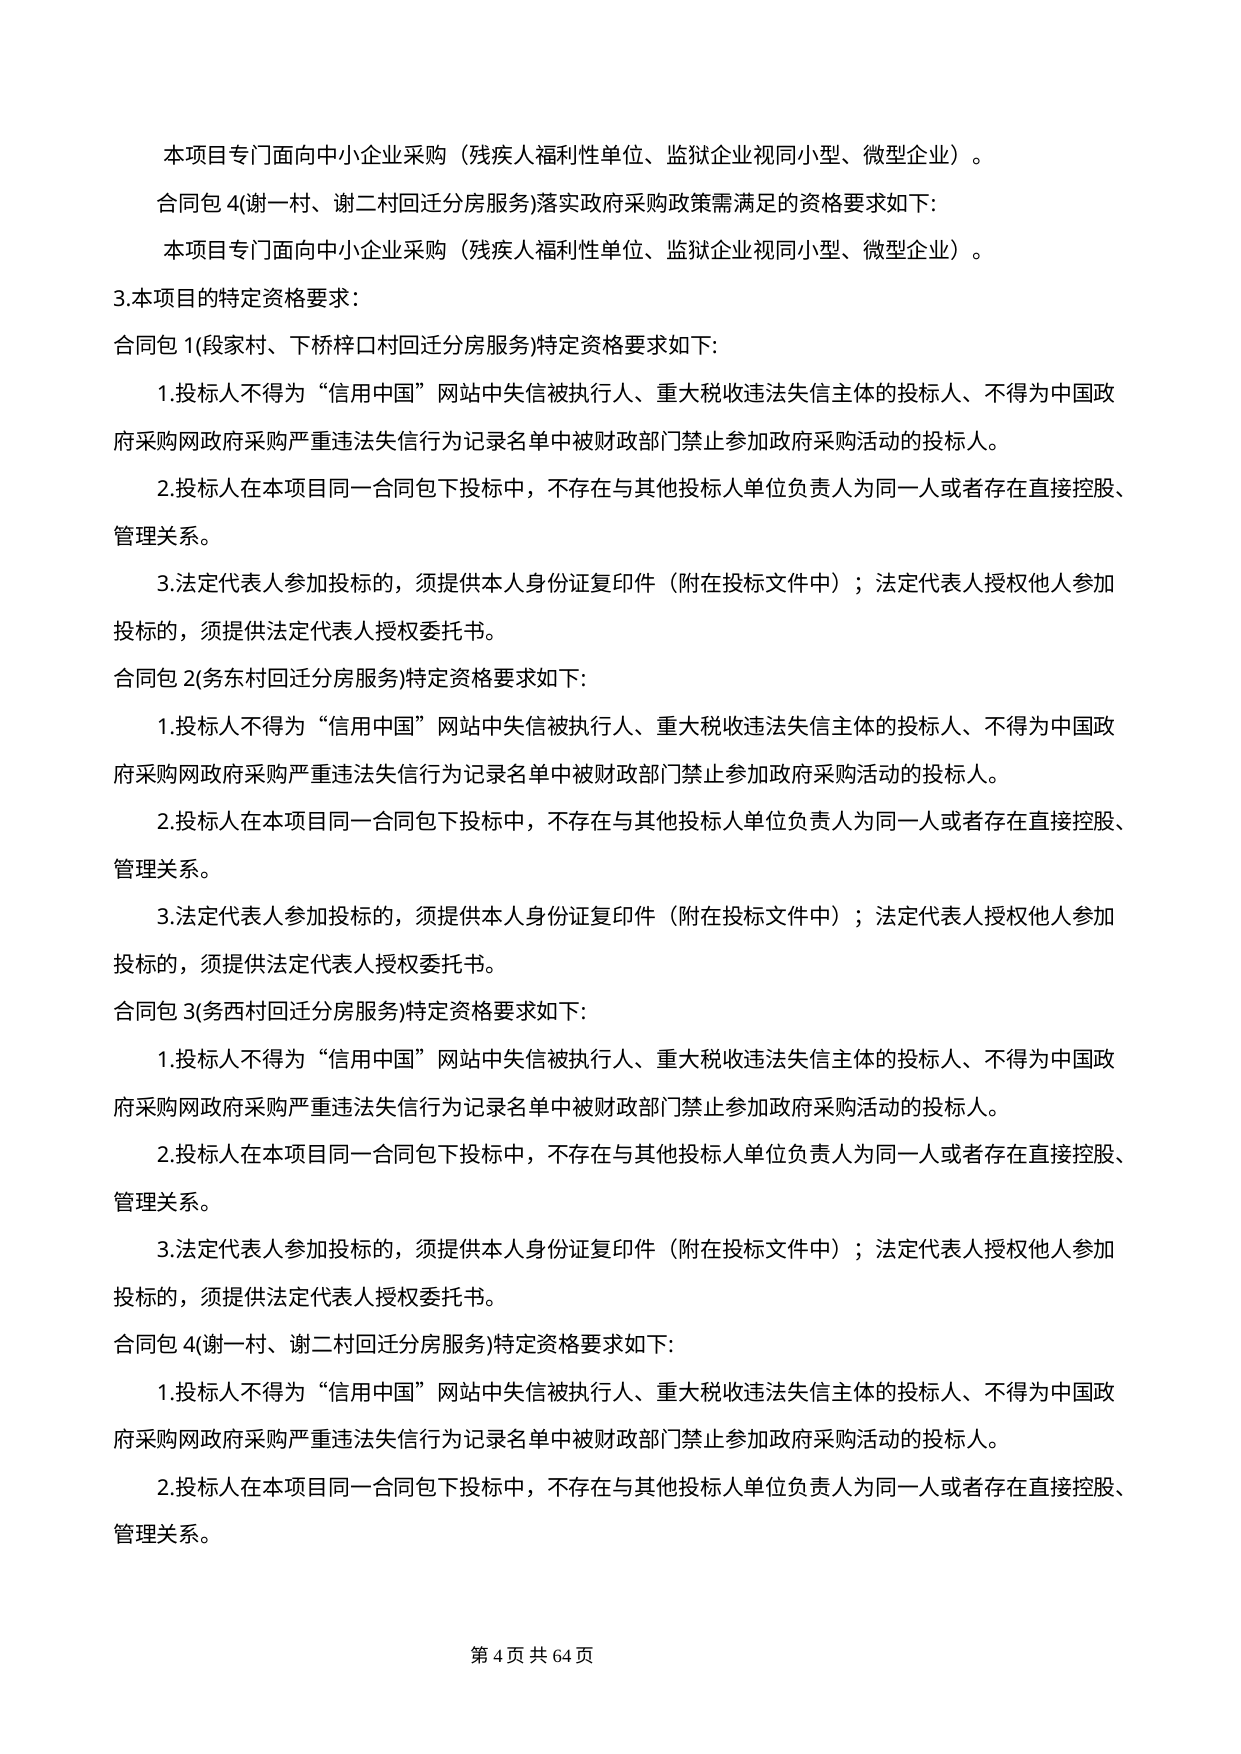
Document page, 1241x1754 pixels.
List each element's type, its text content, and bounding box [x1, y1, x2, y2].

text 1.投标人不得为“信用中国”网站中失信被执行人、重大税收违法失信主体的投标人、不得为中国政府采购网政府采购严重违法失信行为记录名单中被财政部门禁止参加政府采购活动的投标人。 [113, 1375, 1127, 1454]
text 合同包1(段家村、下桥梓口村回迁分房服务)特定资格要求如下: [113, 328, 1127, 360]
text 合同包2(务东村回迁分房服务)特定资格要求如下: [113, 661, 1127, 693]
text 合同包4(谢一村、谢二村回迁分房服务)落实政府采购政策需满足的资格要求如下: [113, 186, 1127, 217]
text 本项目专门面向中小企业采购（残疾人福利性单位、监狱企业视同小型、微型企业）。 [163, 233, 1127, 265]
text 2.投标人在本项目同一合同包下投标中，不存在与其他投标人单位负责人为同一人或者存在直接控股、管理关系。 [113, 1470, 1127, 1549]
text 3.法定代表人参加投标的，须提供本人身份证复印件（附在投标文件中）；法定代表人授权他人参加投标的，须提供法定代表人授权委托书。 [113, 899, 1127, 978]
text 合同包4(谢一村、谢二村回迁分房服务)特定资格要求如下: [113, 1327, 1127, 1359]
text 2.投标人在本项目同一合同包下投标中，不存在与其他投标人单位负责人为同一人或者存在直接控股、管理关系。 [113, 1137, 1127, 1216]
text 3.法定代表人参加投标的，须提供本人身份证复印件（附在投标文件中）；法定代表人授权他人参加投标的，须提供法定代表人授权委托书。 [113, 566, 1127, 646]
text 2.投标人在本项目同一合同包下投标中，不存在与其他投标人单位负责人为同一人或者存在直接控股、管理关系。 [113, 471, 1127, 550]
text 1.投标人不得为“信用中国”网站中失信被执行人、重大税收违法失信主体的投标人、不得为中国政府采购网政府采购严重违法失信行为记录名单中被财政部门禁止参加政府采购活动的投标人。 [113, 709, 1127, 788]
text 1.投标人不得为“信用中国”网站中失信被执行人、重大税收违法失信主体的投标人、不得为中国政府采购网政府采购严重违法失信行为记录名单中被财政部门禁止参加政府采购活动的投标人。 [113, 376, 1127, 455]
text 2.投标人在本项目同一合同包下投标中，不存在与其他投标人单位负责人为同一人或者存在直接控股、管理关系。 [113, 804, 1127, 883]
text 1.投标人不得为“信用中国”网站中失信被执行人、重大税收违法失信主体的投标人、不得为中国政府采购网政府采购严重违法失信行为记录名单中被财政部门禁止参加政府采购活动的投标人。 [113, 1042, 1127, 1121]
text 3.本项目的特定资格要求： [113, 281, 1127, 313]
text 3.法定代表人参加投标的，须提供本人身份证复印件（附在投标文件中）；法定代表人授权他人参加投标的，须提供法定代表人授权委托书。 [113, 1232, 1127, 1311]
text 合同包3(务西村回迁分房服务)特定资格要求如下: [113, 994, 1127, 1026]
text 本项目专门面向中小企业采购（残疾人福利性单位、监狱企业视同小型、微型企业）。 [163, 138, 1127, 170]
